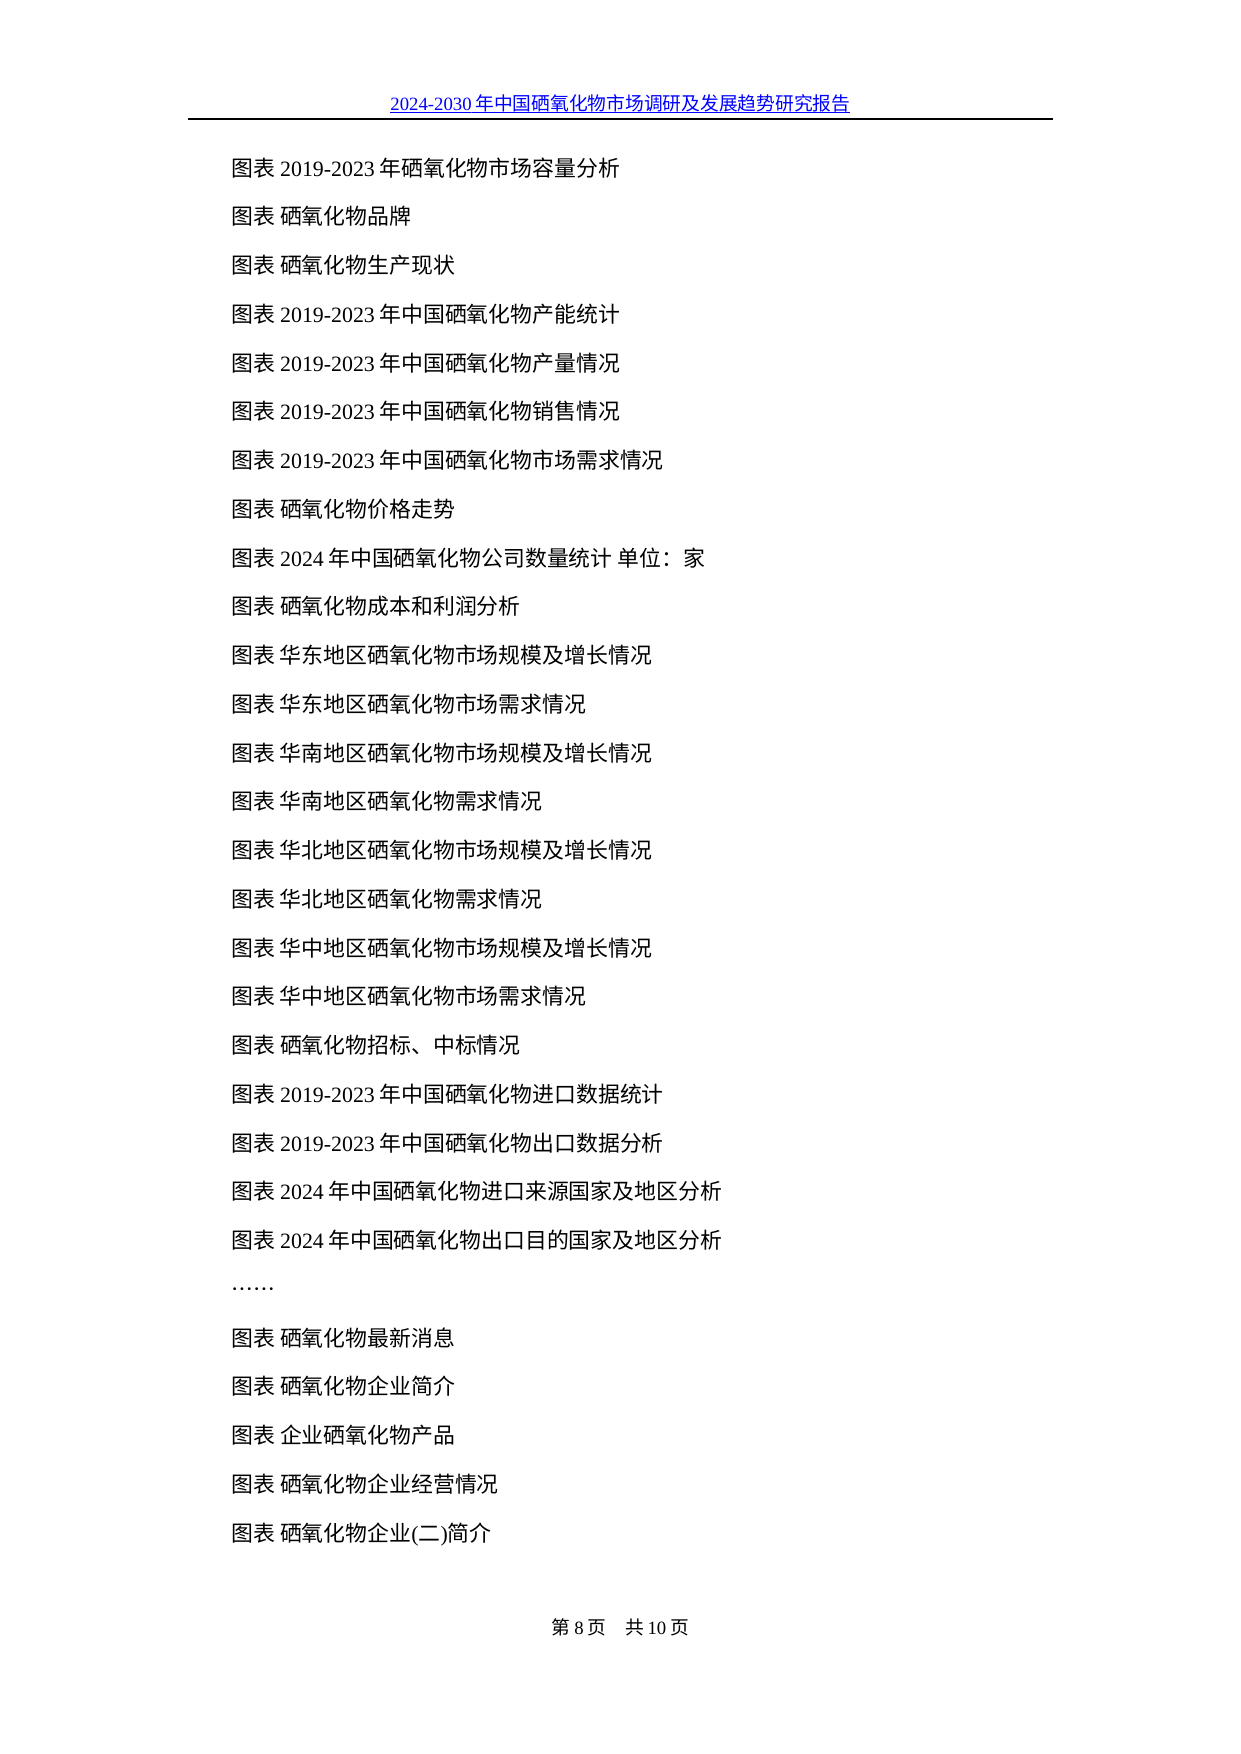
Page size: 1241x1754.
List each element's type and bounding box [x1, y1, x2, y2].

text [187, 150, 1053, 1548]
